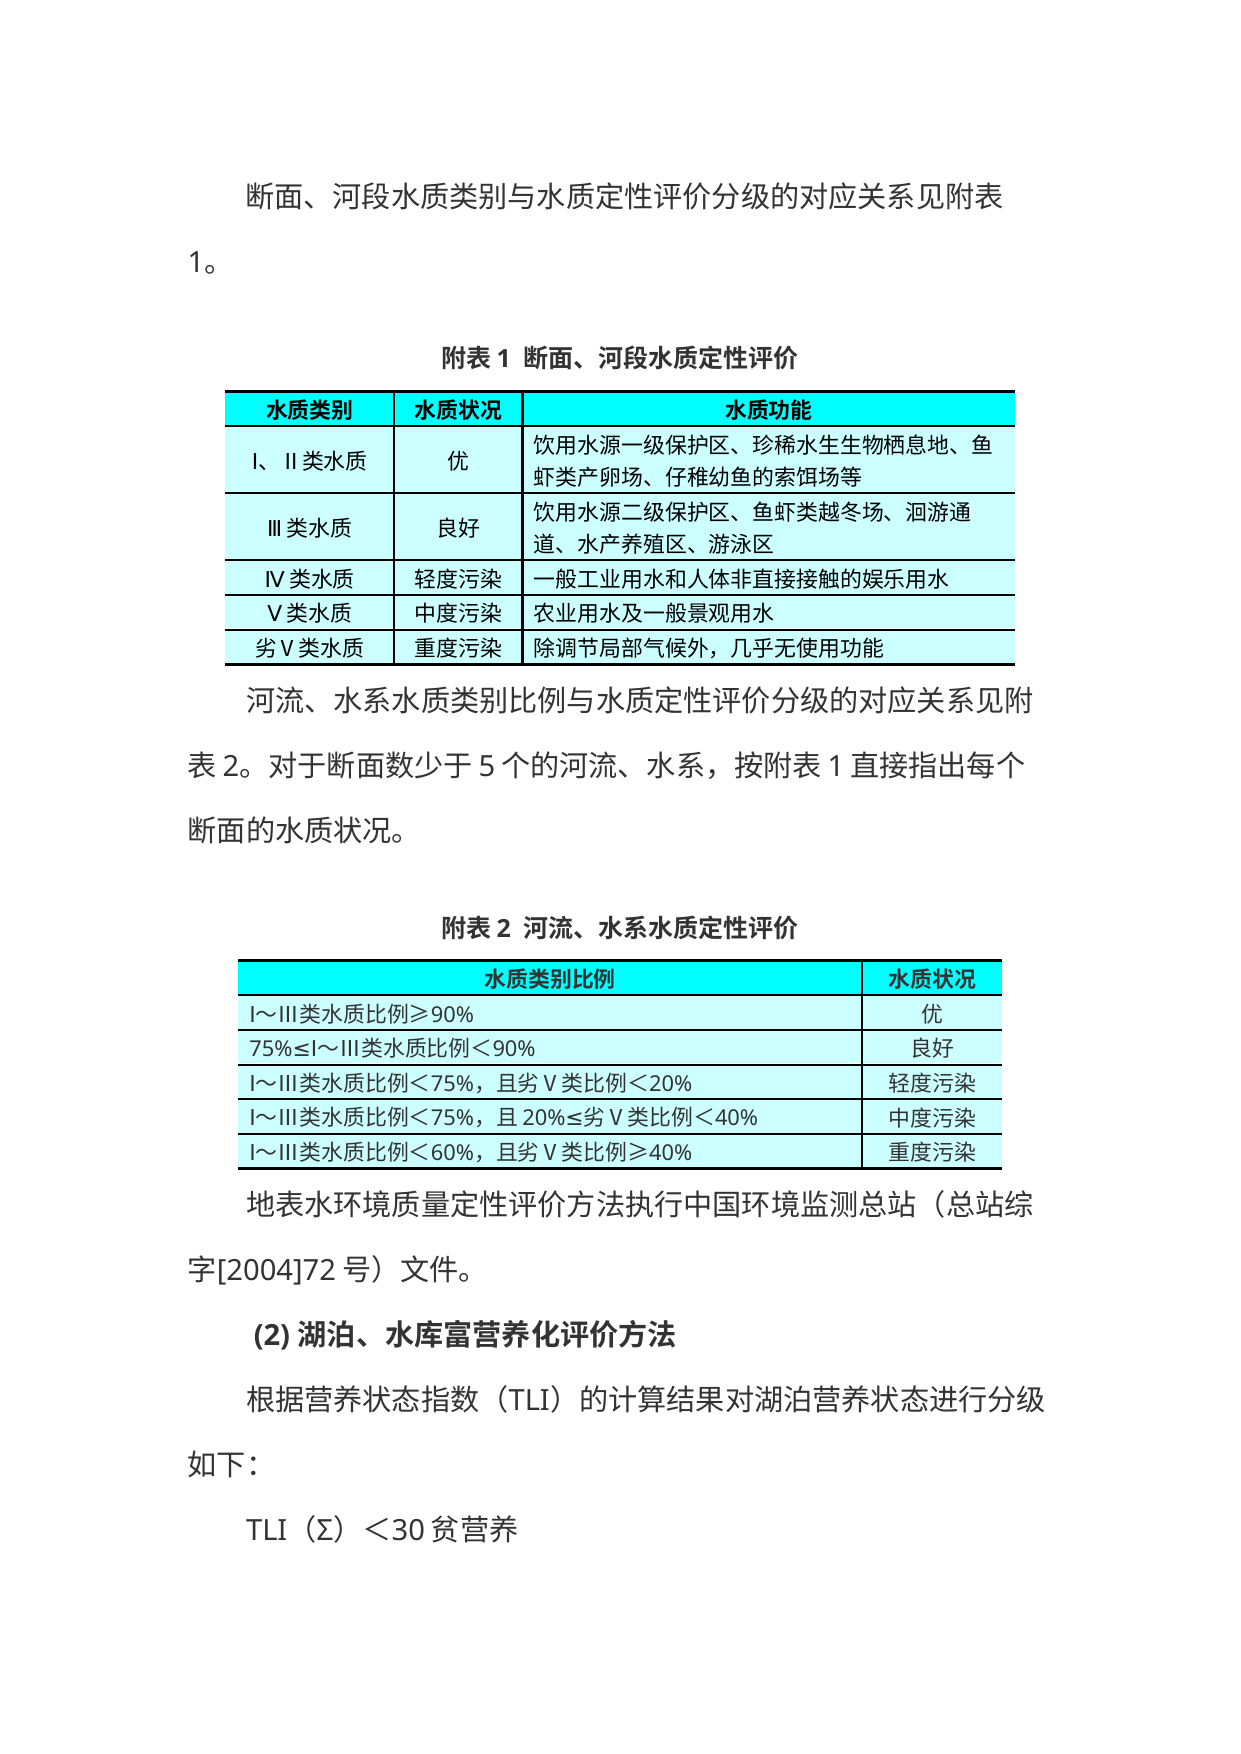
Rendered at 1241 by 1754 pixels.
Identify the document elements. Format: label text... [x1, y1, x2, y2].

table_cell 75%≤Ⅰ～Ⅲ类水质比例＜90% [238, 1031, 861, 1063]
table_cell 一般工业用水和人体非直接接触的娱乐用水 [524, 561, 1015, 594]
text (2) 湖泊、水库富营养化评价方法 [187, 1300, 1053, 1365]
table_header 水质状况 [395, 393, 521, 425]
table_cell Ⅰ～Ⅲ类水质比例＜60%，且劣Ⅴ类比例≥40% [238, 1135, 861, 1167]
table_cell 饮用水源一级保护区、珍稀水生生物栖息地、鱼虾类产卵场、仔稚幼鱼的索饵场等 [524, 427, 1015, 492]
table_cell 劣Ⅴ类水质 [225, 631, 393, 663]
table_cell Ⅳ类水质 [225, 561, 393, 594]
table_cell Ⅰ～Ⅲ类水质比例＜75%，且劣Ⅴ类比例＜20% [238, 1066, 861, 1098]
table_cell Ⅲ类水质 [225, 494, 393, 559]
table_cell 轻度污染 [395, 561, 521, 594]
table_cell 轻度污染 [863, 1066, 1002, 1098]
text 附表1 断面、河段水质定性评价 [187, 324, 1053, 389]
table_cell Ⅰ～Ⅲ类水质比例＜75%，且20%≤劣Ⅴ类比例＜40% [238, 1100, 861, 1133]
table_header 水质功能 [524, 393, 1015, 425]
table_cell 除调节局部气候外，几乎无使用功能 [524, 631, 1015, 663]
table_cell 优 [395, 427, 521, 492]
table_header 水质类别 [225, 393, 393, 425]
text TLI（Σ）＜30贫营养 [187, 1495, 1053, 1560]
table_cell 中度污染 [395, 596, 521, 628]
table_cell 饮用水源二级保护区、鱼虾类越冬场、洄游通道、水产养殖区、游泳区 [524, 494, 1015, 559]
table_cell 优 [863, 996, 1002, 1029]
table_header 水质状况 [863, 962, 1002, 994]
table_cell 农业用水及一般景观用水 [524, 596, 1015, 628]
table_cell Ⅴ类水质 [225, 596, 393, 628]
table_cell 良好 [863, 1031, 1002, 1063]
table_header 水质类别比例 [238, 962, 861, 994]
text 断面、河段水质类别与水质定性评价分级的对应关系见附表1。 [187, 162, 1053, 292]
text 河流、水系水质类别比例与水质定性评价分级的对应关系见附表2。对于断面数少于5个的河流、水系，按附表1直接指出每个断面的水质状况。 [187, 666, 1053, 861]
table_cell Ⅰ～Ⅲ类水质比例≥90% [238, 996, 861, 1029]
text 地表水环境质量定性评价方法执行中国环境监测总站（总站综字[2004]72号）文件。 [187, 1170, 1053, 1300]
text 根据营养状态指数（TLI）的计算结果对湖泊营养状态进行分级如下： [187, 1365, 1053, 1495]
table_cell 重度污染 [395, 631, 521, 663]
table_cell 重度污染 [863, 1135, 1002, 1167]
table_cell 良好 [395, 494, 521, 559]
table_cell Ⅰ、Ⅱ类水质 [225, 427, 393, 492]
table_cell 中度污染 [863, 1100, 1002, 1133]
text 附表2 河流、水系水质定性评价 [187, 894, 1053, 959]
